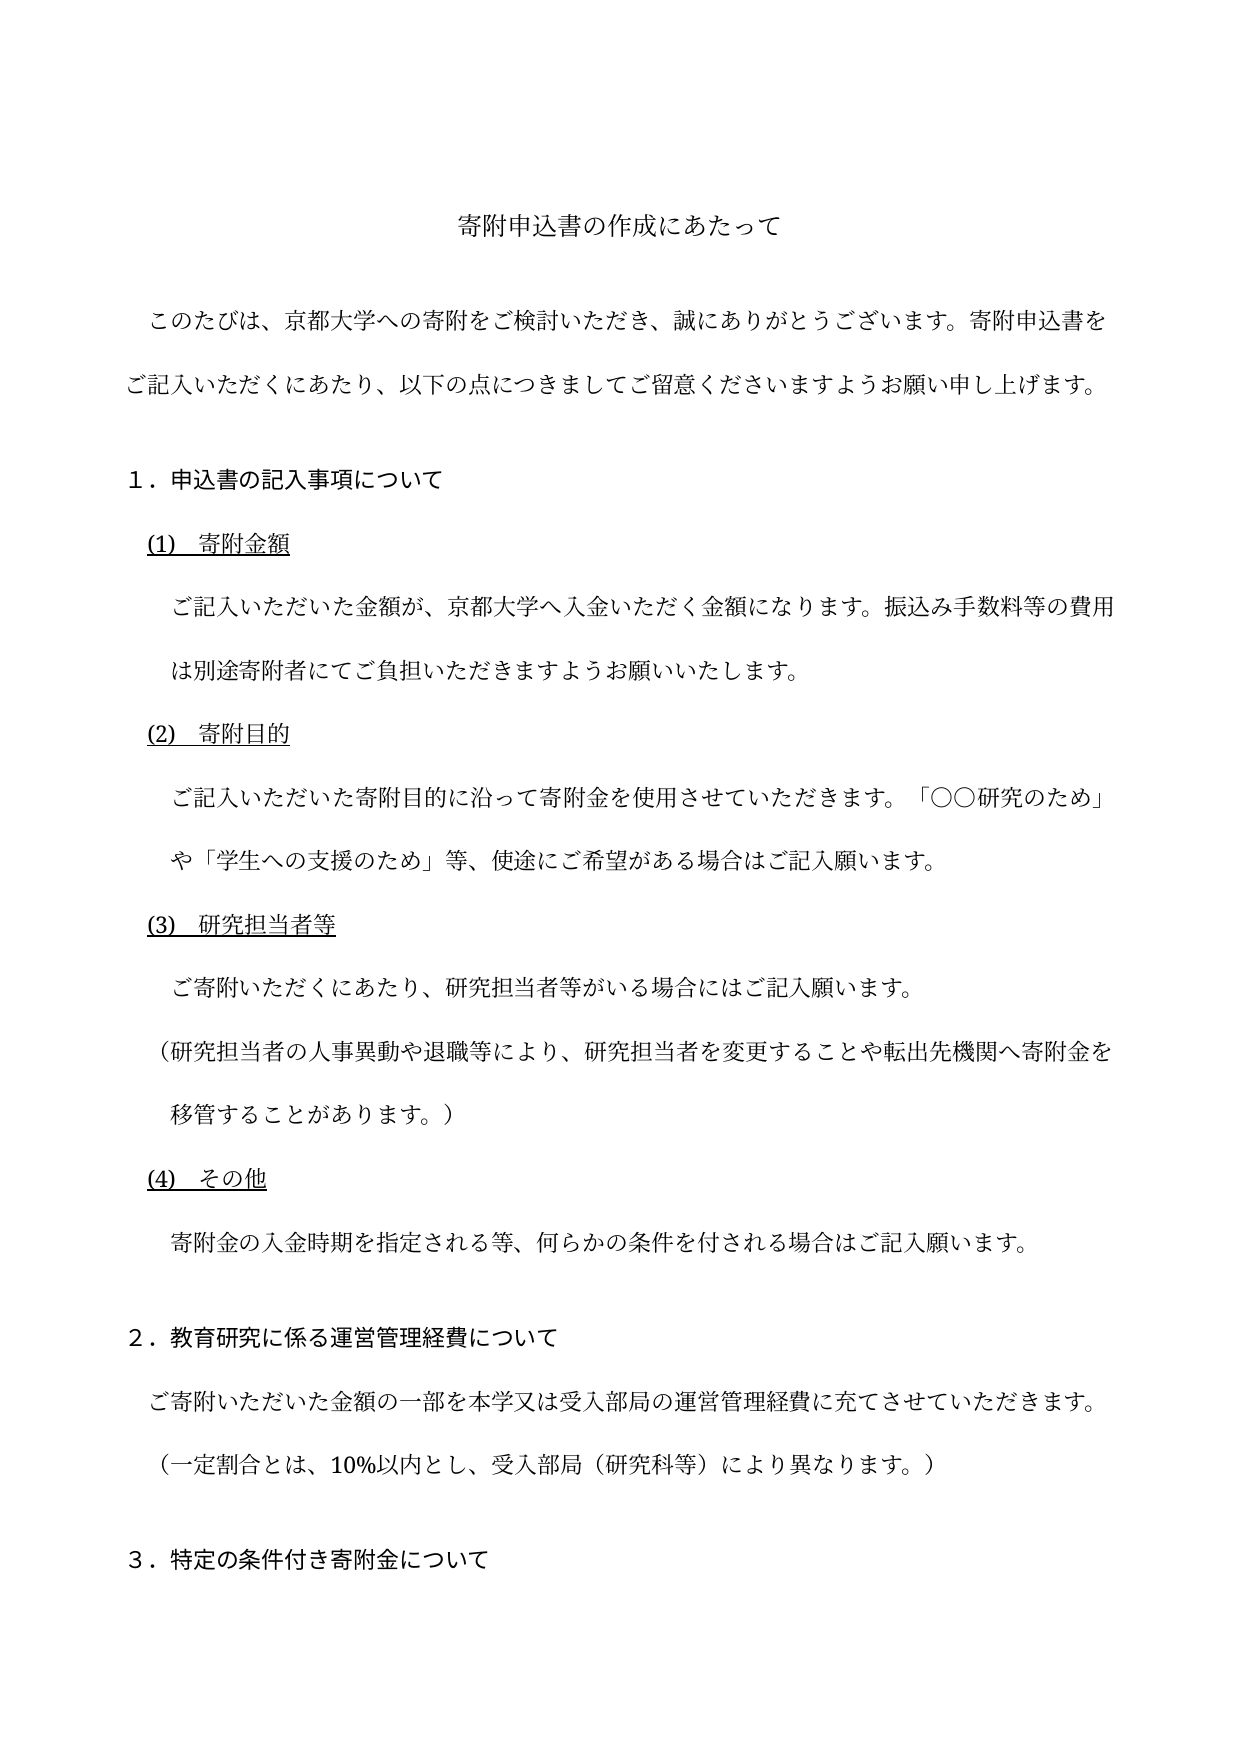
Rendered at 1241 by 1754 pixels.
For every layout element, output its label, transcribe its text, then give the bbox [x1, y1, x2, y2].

text ２．教育研究に係る運営管理経費について [124, 1305, 1116, 1368]
text このたびは、京都大学への寄附をご検討いただき、誠にありがとうございます。寄附申込書をご記入いただくにあたり、以下の点につきましてご留意くださいますようお願い申し上げます。 [124, 288, 1116, 415]
text １．申込書の記入事項について [124, 447, 1116, 510]
text （研究担当者の人事異動や退職等により、研究担当者を変更することや転出先機関へ寄附金を移管することがあります。） [147, 1019, 1116, 1146]
text (4) その他 [124, 1146, 1116, 1209]
text ご寄附いただいた金額の一部を本学又は受入部局の運営管理経費に充てさせていただきます。 [124, 1368, 1116, 1432]
text 寄附申込書の作成にあたって [124, 193, 1116, 256]
text ご記入いただいた金額が、京都大学へ入金いただく金額になります。振込み手数料等の費用は別途寄附者にてご負担いただきますようお願いいたします。 [147, 574, 1116, 701]
text 寄附金の入金時期を指定される等、何らかの条件を付される場合はご記入願います。 [124, 1209, 1116, 1273]
text ご記入いただいた寄附目的に沿って寄附金を使用させていただきます。「○○研究のため」や「学生への支援のため」等、使途にご希望がある場合はご記入願います。 [147, 764, 1116, 892]
text (2) 寄附目的 [124, 701, 1116, 764]
text ご寄附いただくにあたり、研究担当者等がいる場合にはご記入願います。 [147, 955, 1116, 1019]
text (3) 研究担当者等 [124, 892, 1116, 955]
text （一定割合とは、10%以内とし、受入部局（研究科等）により異なります。） [124, 1432, 1116, 1495]
text ３．特定の条件付き寄附金について [124, 1527, 1116, 1591]
text (1) 寄附金額 [124, 510, 1116, 574]
